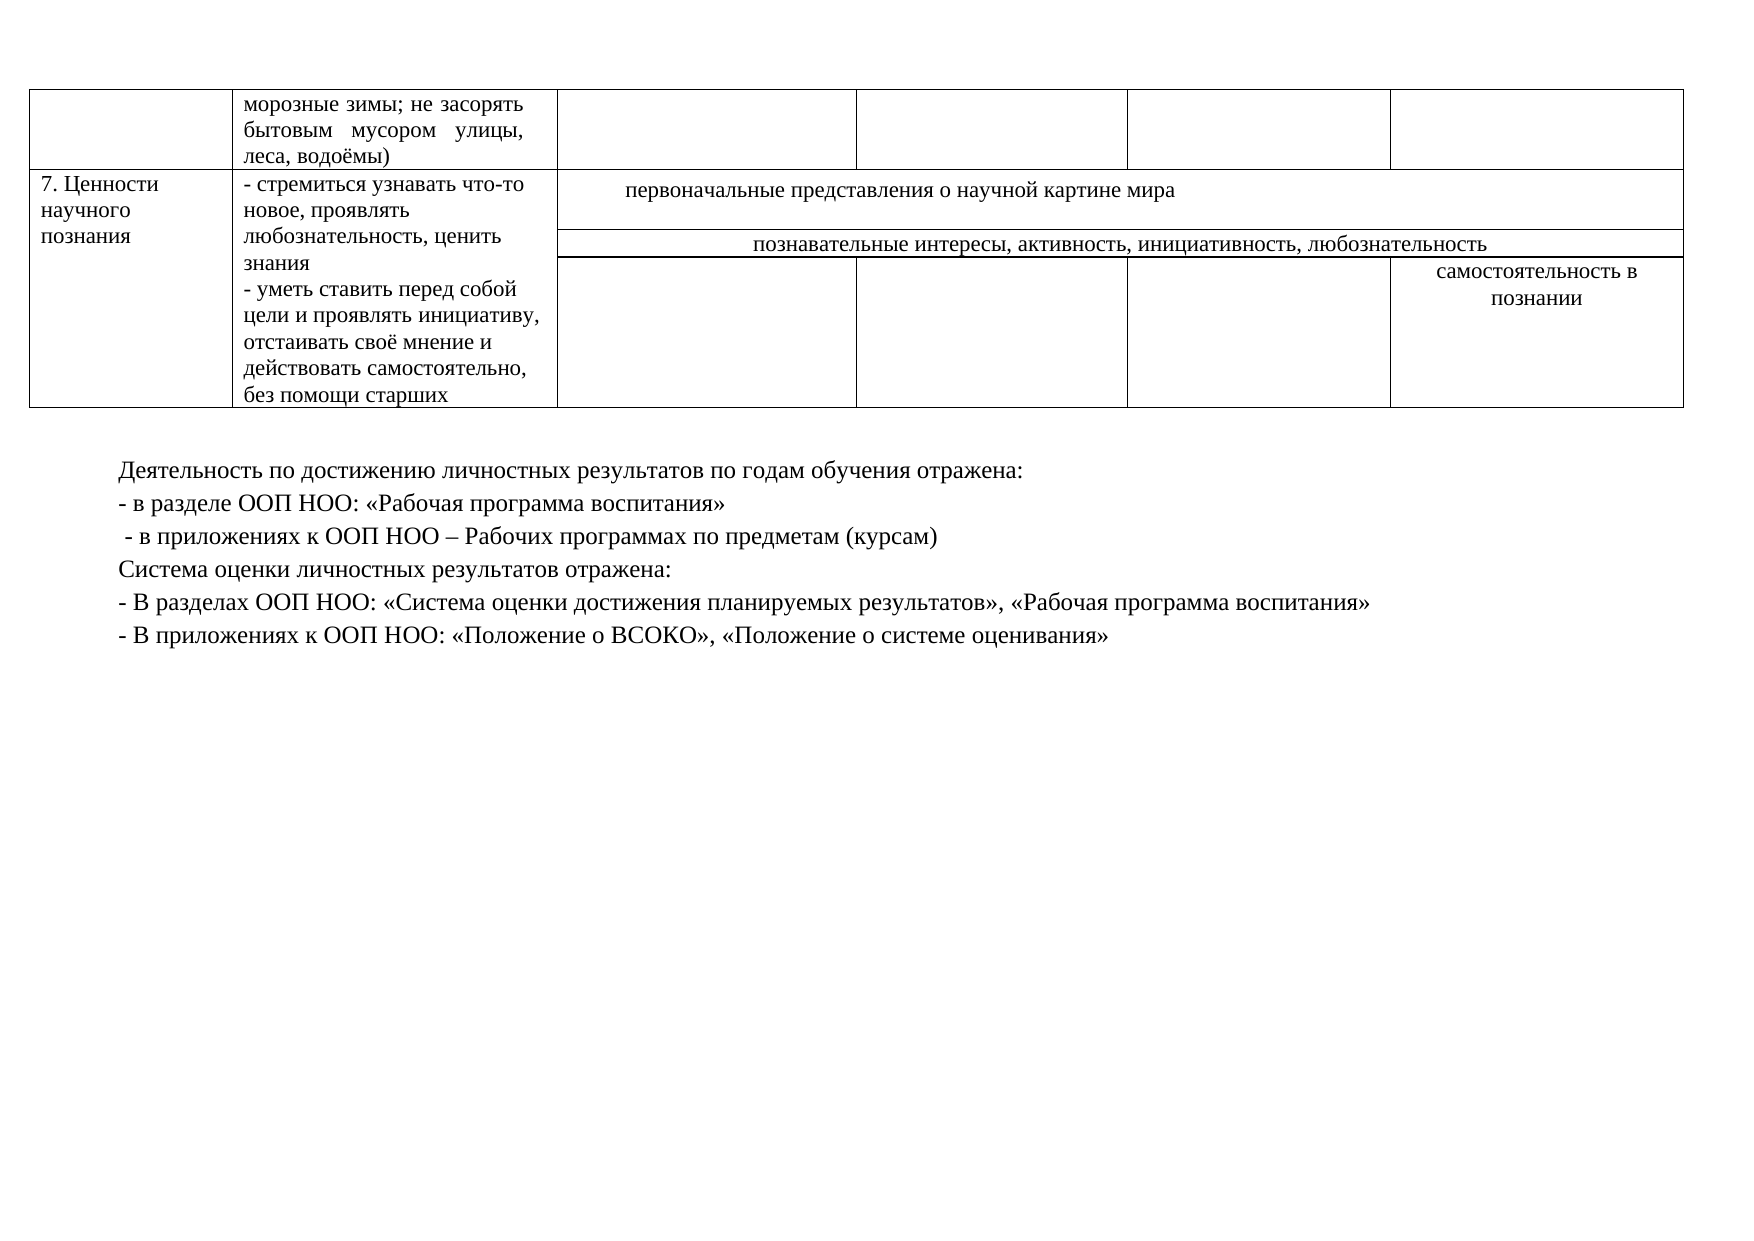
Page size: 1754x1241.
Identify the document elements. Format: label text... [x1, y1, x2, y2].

text - В приложениях к ООП НОО: «Положение о ВСОКО», «Положение о системе оценивания» [118, 620, 1636, 649]
table_cell [1128, 90, 1390, 169]
table_cell первоначальные представления о научной картине мира [558, 170, 1683, 229]
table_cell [1391, 90, 1683, 169]
table_cell [558, 90, 856, 169]
text Деятельность по достижению личностных результатов по годам обучения отражена: [118, 455, 1636, 484]
text - в разделе ООП НОО: «Рабочая программа воспитания» [118, 488, 1636, 517]
table_cell познавательные интересы, активность, инициативность, любознательность [558, 230, 1683, 256]
table_cell [857, 90, 1127, 169]
table_cell [558, 258, 856, 407]
text Система оценки личностных результатов отражена: [118, 554, 1636, 583]
text - В разделах ООП НОО: «Система оценки достижения планируемых результатов», «Рабочая программа воспитания» [118, 587, 1636, 616]
table_cell самостоятельность в познании [1391, 258, 1683, 407]
table_cell [1128, 258, 1390, 407]
text - в приложениях к ООП НОО – Рабочих программах по предметам (курсам) [118, 521, 1636, 550]
table_cell [857, 258, 1127, 407]
table_cell 7. Ценности научного познания [30, 170, 232, 407]
table_cell - стремиться узнавать что-то новое, проявлять любознательность, ценить знания - уметь ставить перед собой цели и проявлять инициативу, отстаивать своё мнение и действовать самостоятельно, без помощи старших [233, 170, 557, 407]
